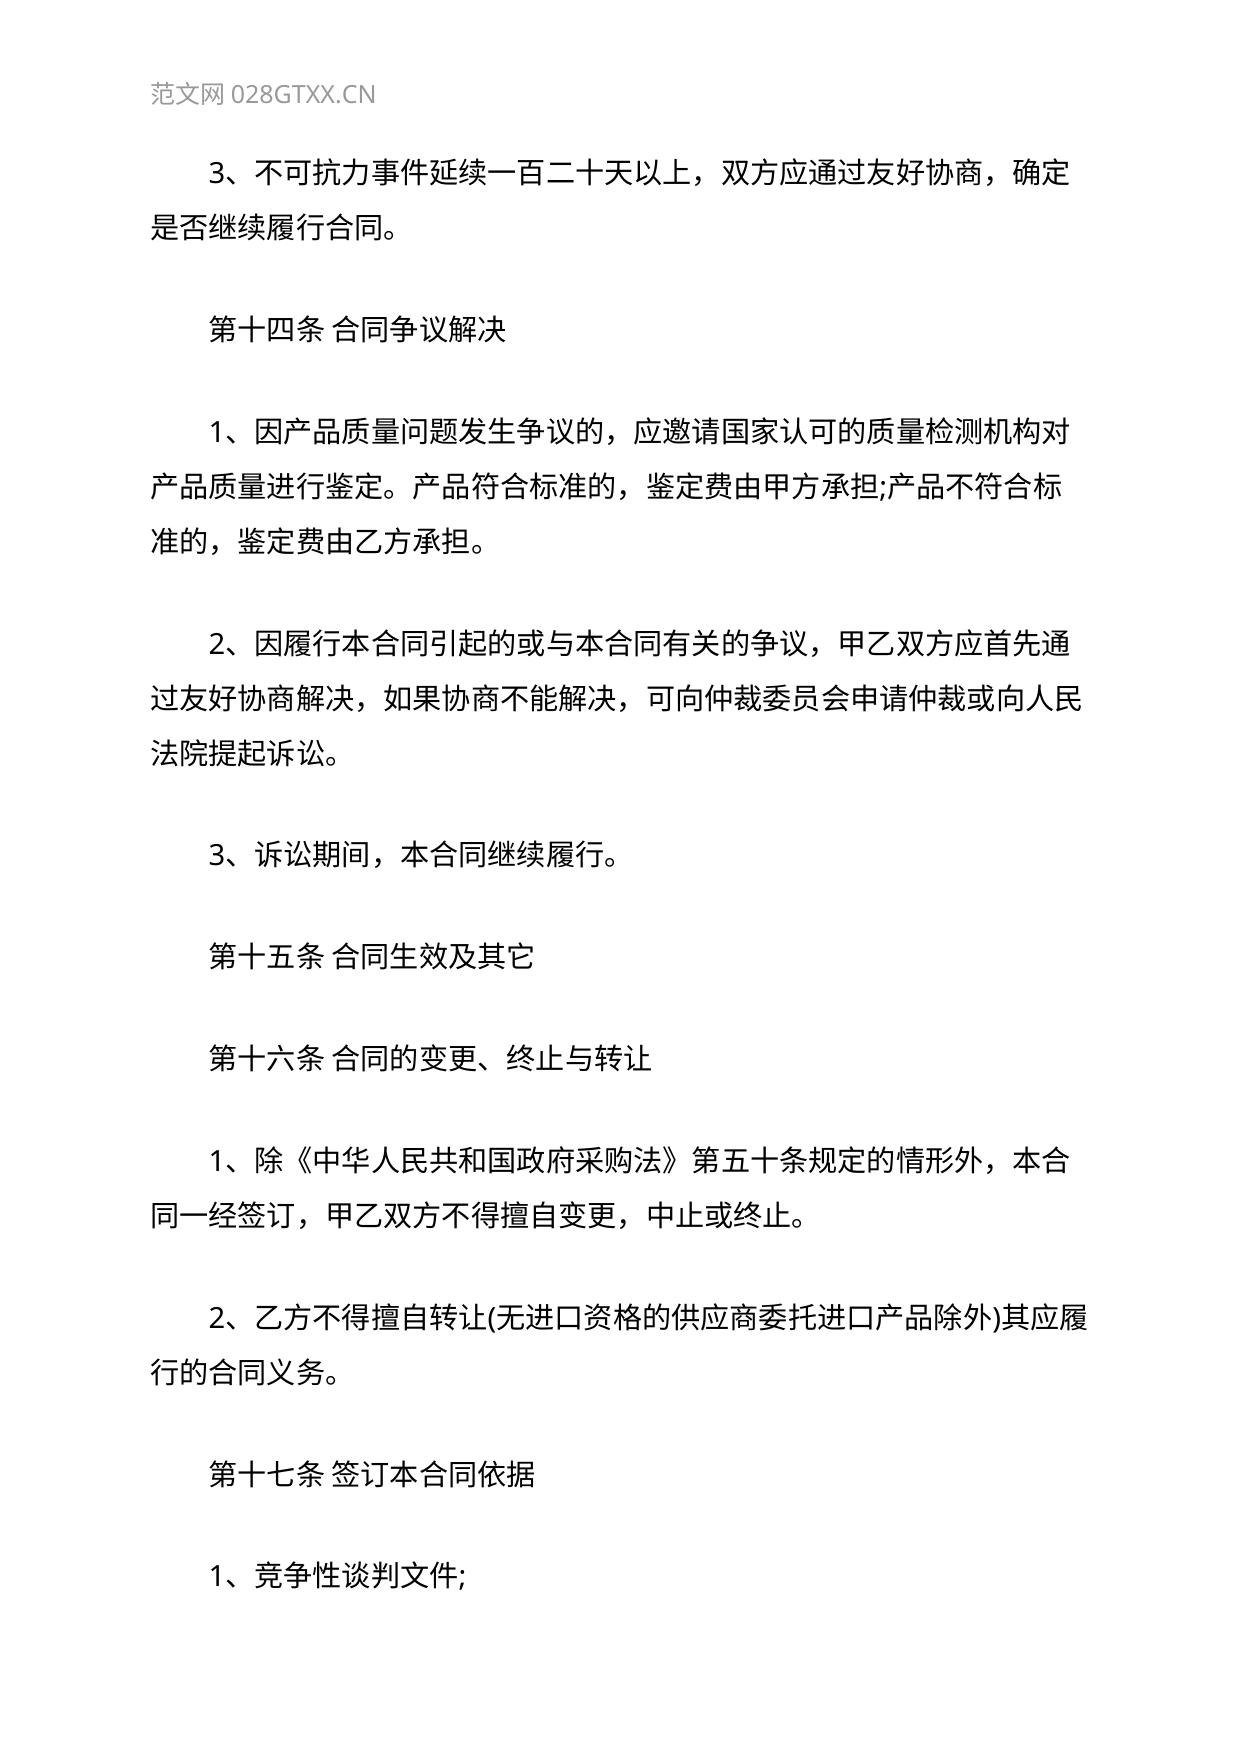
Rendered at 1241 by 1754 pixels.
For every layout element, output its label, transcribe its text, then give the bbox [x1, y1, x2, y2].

text 第十四条 合同争议解决 [150, 307, 1090, 349]
text 1、除《中华人民共和国政府采购法》第五十条规定的情形外，本合同一经签订，甲乙双方不得擅自变更，中止或终止。 [150, 1137, 1090, 1235]
text 第十五条 合同生效及其它 [150, 934, 1090, 976]
text 3、不可抗力事件延续一百二十天以上，双方应通过友好协商，确定是否继续履行合同。 [150, 150, 1090, 247]
text 1、竞争性谈判文件; [150, 1553, 1090, 1595]
text 2、乙方不得擅自转让(无进口资格的供应商委托进口产品除外)其应履行的合同义务。 [150, 1294, 1090, 1392]
text 1、因产品质量问题发生争议的，应邀请国家认可的质量检测机构对产品质量进行鉴定。产品符合标准的，鉴定费由甲方承担;产品不符合标准的，鉴定费由乙方承担。 [150, 408, 1090, 561]
text 3、诉讼期间，本合同继续履行。 [150, 832, 1090, 874]
text 第十六条 合同的变更、终止与转让 [150, 1036, 1090, 1078]
text 2、因履行本合同引起的或与本合同有关的争议，甲乙双方应首先通过友好协商解决，如果协商不能解决，可向仲裁委员会申请仲裁或向人民法院提起诉讼。 [150, 620, 1090, 772]
text 第十七条 签订本合同依据 [150, 1451, 1090, 1493]
